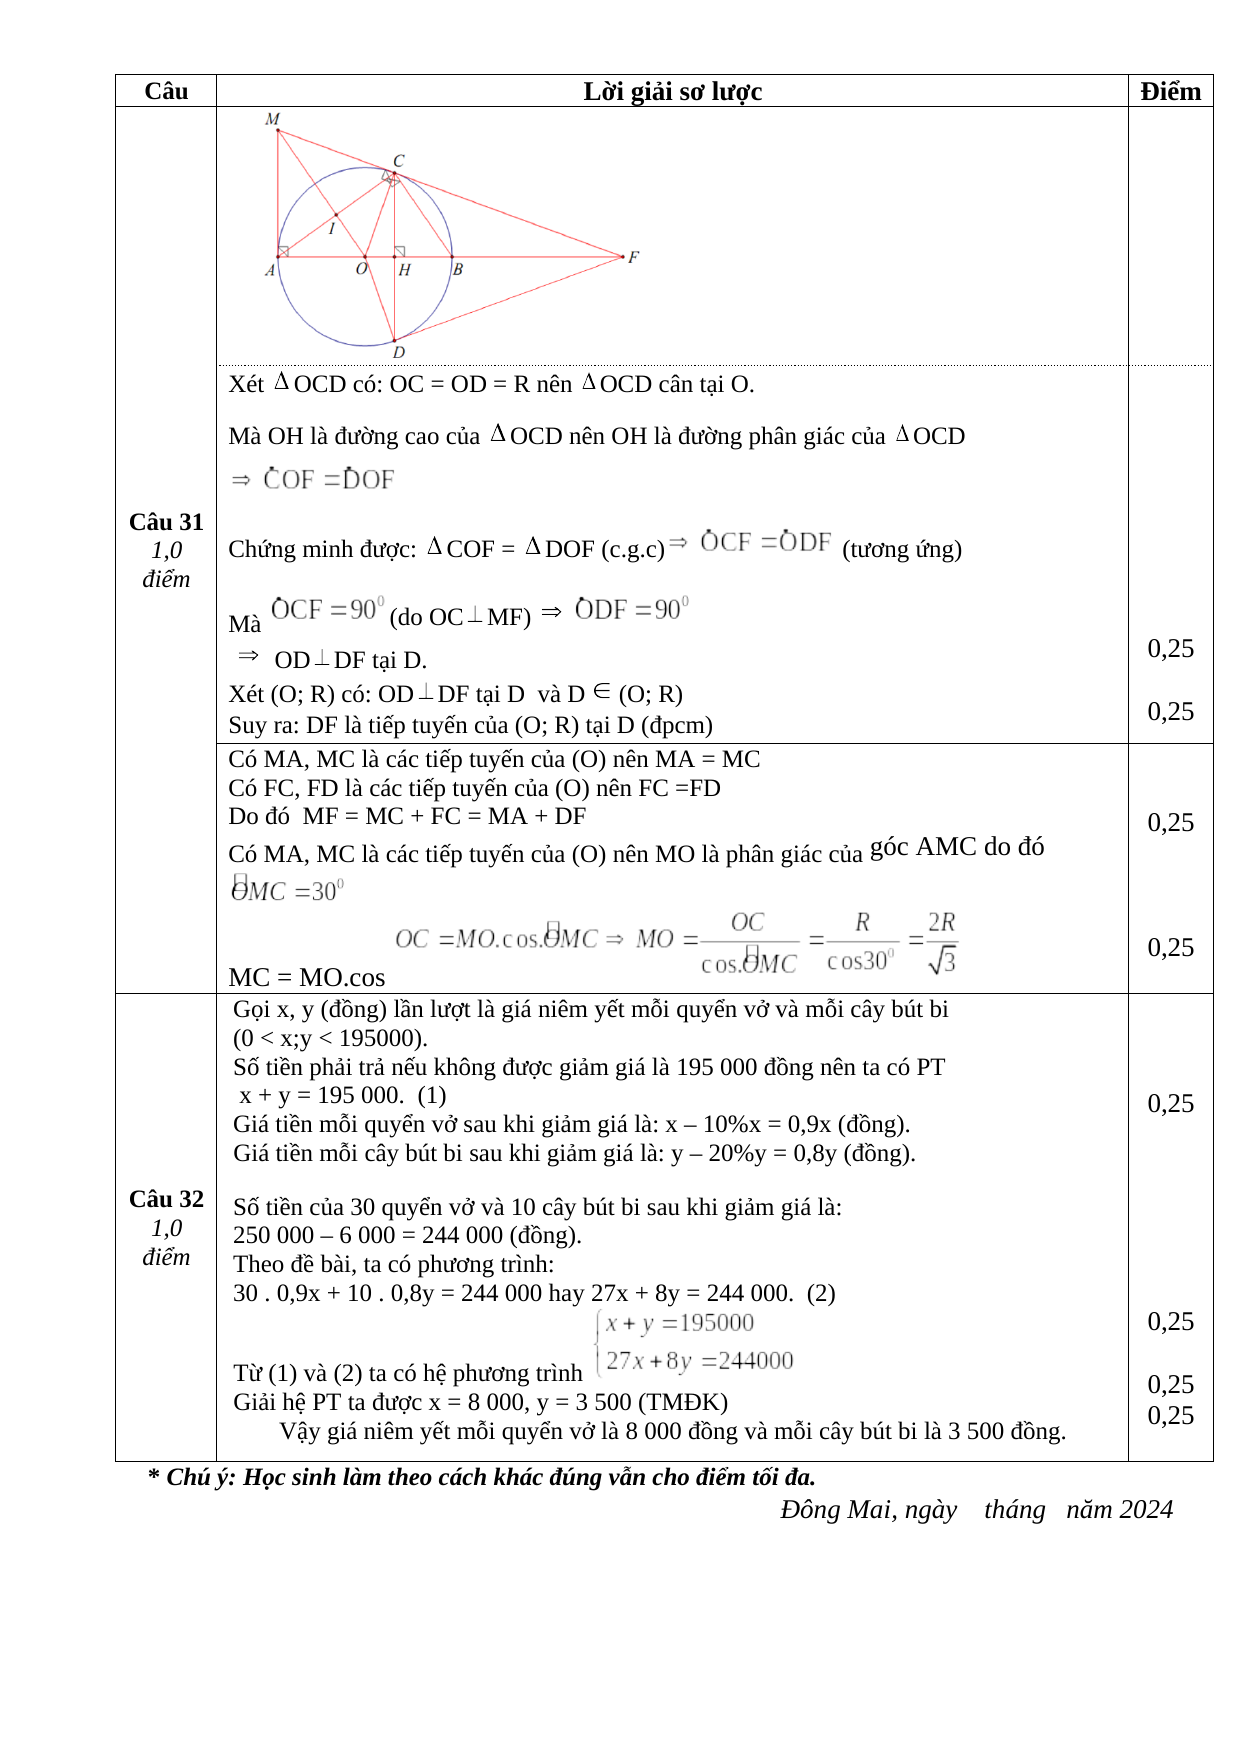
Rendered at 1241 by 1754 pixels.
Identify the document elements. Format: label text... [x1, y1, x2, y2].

text Đông Mai, ngày tháng năm 2024 [148, 1493, 1174, 1524]
table_cell Câu 31 1,0 điểm [116, 107, 216, 993]
table_cell Xét OCD có: OC = OD = R nên OCD cân tại O. Mà OH là đường cao của OCD nên OH là đường phân giác của OCD Chứng minh được: COF = DOF (c.g.c) (tương ứng) Mà (do OCMF) ODDF tại D. Xét (O; R) có: ODDF tại D và D (O; R) Suy ra: DF là tiếp tuyến của (O; R) tại D (đpcm) [217, 365, 1128, 743]
table_header Câu [116, 75, 216, 106]
table_header Điểm [1129, 75, 1213, 106]
table_header Lời giải sơ lược [217, 75, 1128, 106]
table_cell 0,25 0,25 [1129, 744, 1213, 993]
table_cell [217, 107, 1128, 365]
table_cell [1129, 107, 1213, 365]
table_cell Có MA, MC là các tiếp tuyến của (O) nên MA = MC Có FC, FD là các tiếp tuyến của (O) nên FC =FD Do đó MF = MC + FC = MA + DF Có MA, MC là các tiếp tuyến của (O) nên MO là phân giác của góc AMC do đó MC = MO.cos [217, 744, 1128, 993]
picture [253, 107, 644, 362]
table_cell 0,25 0,25 [1129, 365, 1213, 743]
table_cell 0,25 0,25 0,25 0,25 [1129, 994, 1213, 1461]
table_cell Câu 32 1,0 điểm [116, 994, 216, 1461]
table_cell Gọi x, y (đồng) lần lượt là giá niêm yết mỗi quyển vở và mỗi cây bút bi (0 < x;y < 195000). Số tiền phải trả nếu không được giảm giá là 195 000 đồng nên ta có PT x + y = 195 000. (1) Giá tiền mỗi quyển vở sau khi giảm giá là: x – 10%x = 0,9x (đồng). Giá tiền mỗi cây bút bi sau khi giảm giá là: y – 20%y = 0,8y (đồng). Số tiền của 30 quyển vở và 10 cây bút bi sau khi giảm giá là: 250 000 – 6 000 = 244 000 (đồng). Theo đề bài, ta có phương trình: 30 . 0,9x + 10 . 0,8y = 244 000 hay 27x + 8y = 244 000. (2) Từ (1) và (2) ta có hệ phương trình Giải hệ PT ta được x = 8 000, y = 3 500 (TMĐK) Vậy giá niêm yết mỗi quyển vở là 8 000 đồng và mỗi cây bút bi là 3 500 đồng. [217, 994, 1128, 1461]
text * Chú ý: Học sinh làm theo cách khác đúng vẫn cho điểm tối đa. [148, 1462, 1181, 1491]
